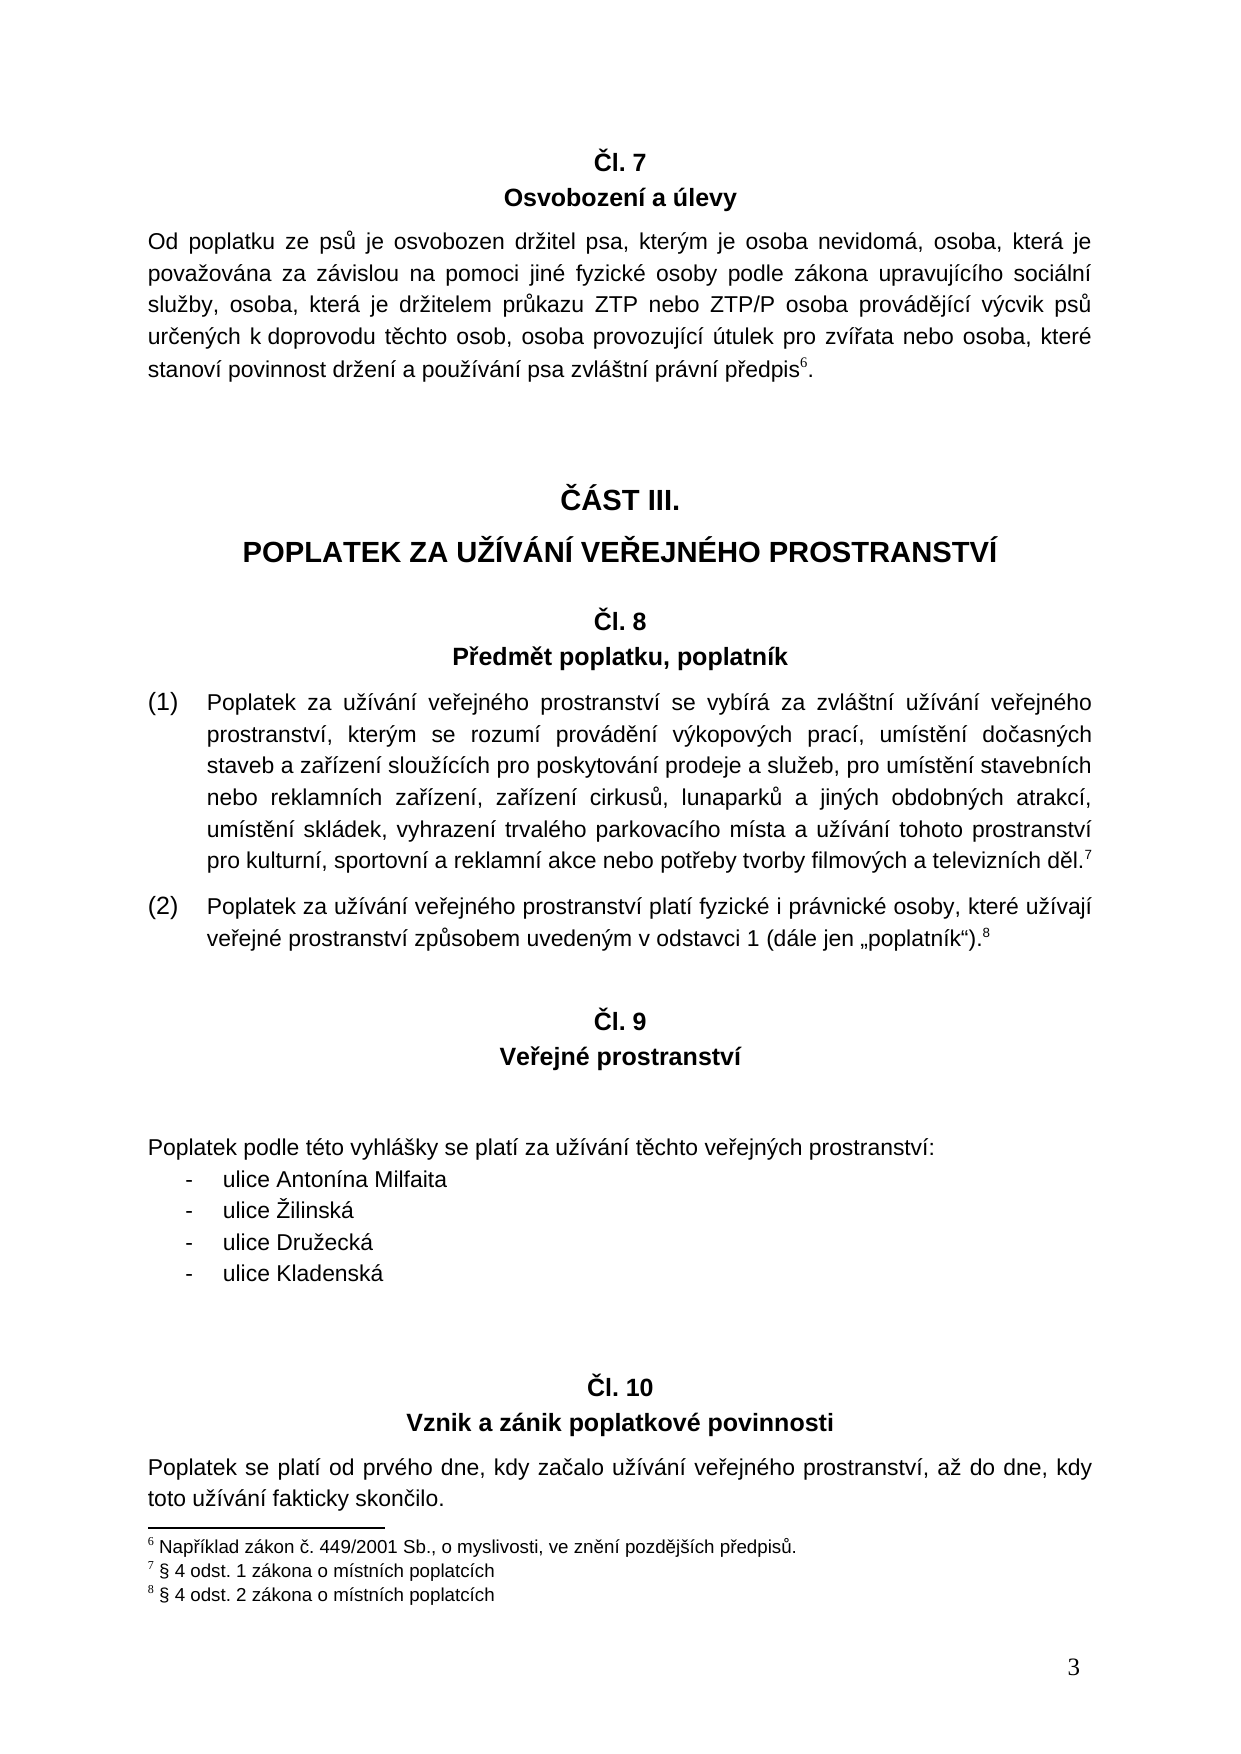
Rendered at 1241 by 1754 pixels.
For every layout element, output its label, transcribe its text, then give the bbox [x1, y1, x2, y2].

text Od poplatku ze psů je osvobozen držitel psa, kterým je osoba nevidomá, osoba, která je považována za závislou na pomoci jiné fyzické osoby podle zákona upravujícího sociální služby, osoba, která je držitelem průkazu ZTP nebo ZTP/P osoba provádějící výcvik psů určených k doprovodu těchto osob, osoba provozující útulek pro zvířata nebo osoba, které stanoví povinnost držení a používání psa zvláštní právní předpis. [148, 228, 1093, 383]
list Poplatek za užívání veřejného prostranství platí fyzické i právnické osoby, které užívají veřejné prostranství způsobem uvedeným v odstavci 1 (dále jen „poplatník“). [148, 891, 1093, 951]
list ulice Antonína Milfaita [185, 1166, 1093, 1192]
text Čl. 7 [148, 148, 1093, 176]
text Poplatek se platí od prvého dne, kdy začalo užívání veřejného prostranství, až do dne, kdy toto užívání fakticky skončilo. [148, 1454, 1093, 1512]
list ulice Kladenská [185, 1260, 1093, 1287]
text Čl. 9 [148, 1007, 1093, 1035]
list Poplatek za užívání veřejného prostranství se vybírá za zvláštní užívání veřejného prostranství, kterým se rozumí provádění výkopových prací, umístění dočasných staveb a zařízení sloužících pro poskytování prodeje a služeb, pro umístění stavebních nebo reklamních zařízení, zařízení cirkusů, lunaparků a jiných obdobných atrakcí, umístění skládek, vyhrazení trvalého parkovacího místa a užívání tohoto prostranství pro kulturní, sportovní a reklamní akce nebo potřeby tvorby filmových a televizních děl. [148, 687, 1093, 873]
text Osvobození a úlevy [148, 183, 1093, 211]
text Předmět poplatku, poplatník [148, 641, 1093, 670]
list ulice Žilinská [185, 1197, 1093, 1223]
text Vznik a zánik poplatkové povinnosti [148, 1408, 1093, 1437]
text Veřejné prostranství [148, 1042, 1093, 1070]
text Čl. 10 [148, 1373, 1093, 1402]
list ulice Družecká [185, 1229, 1093, 1255]
text poplatek za UŽÍVÁNÍ VEŘEJNÉHO PROSTRANSTVÍ [148, 535, 1093, 569]
text ČÁST III. [148, 483, 1093, 516]
text Čl. 8 [148, 606, 1093, 635]
text Poplatek podle této vyhlášky se platí za užívání těchto veřejných prostranství: [148, 1134, 1093, 1160]
